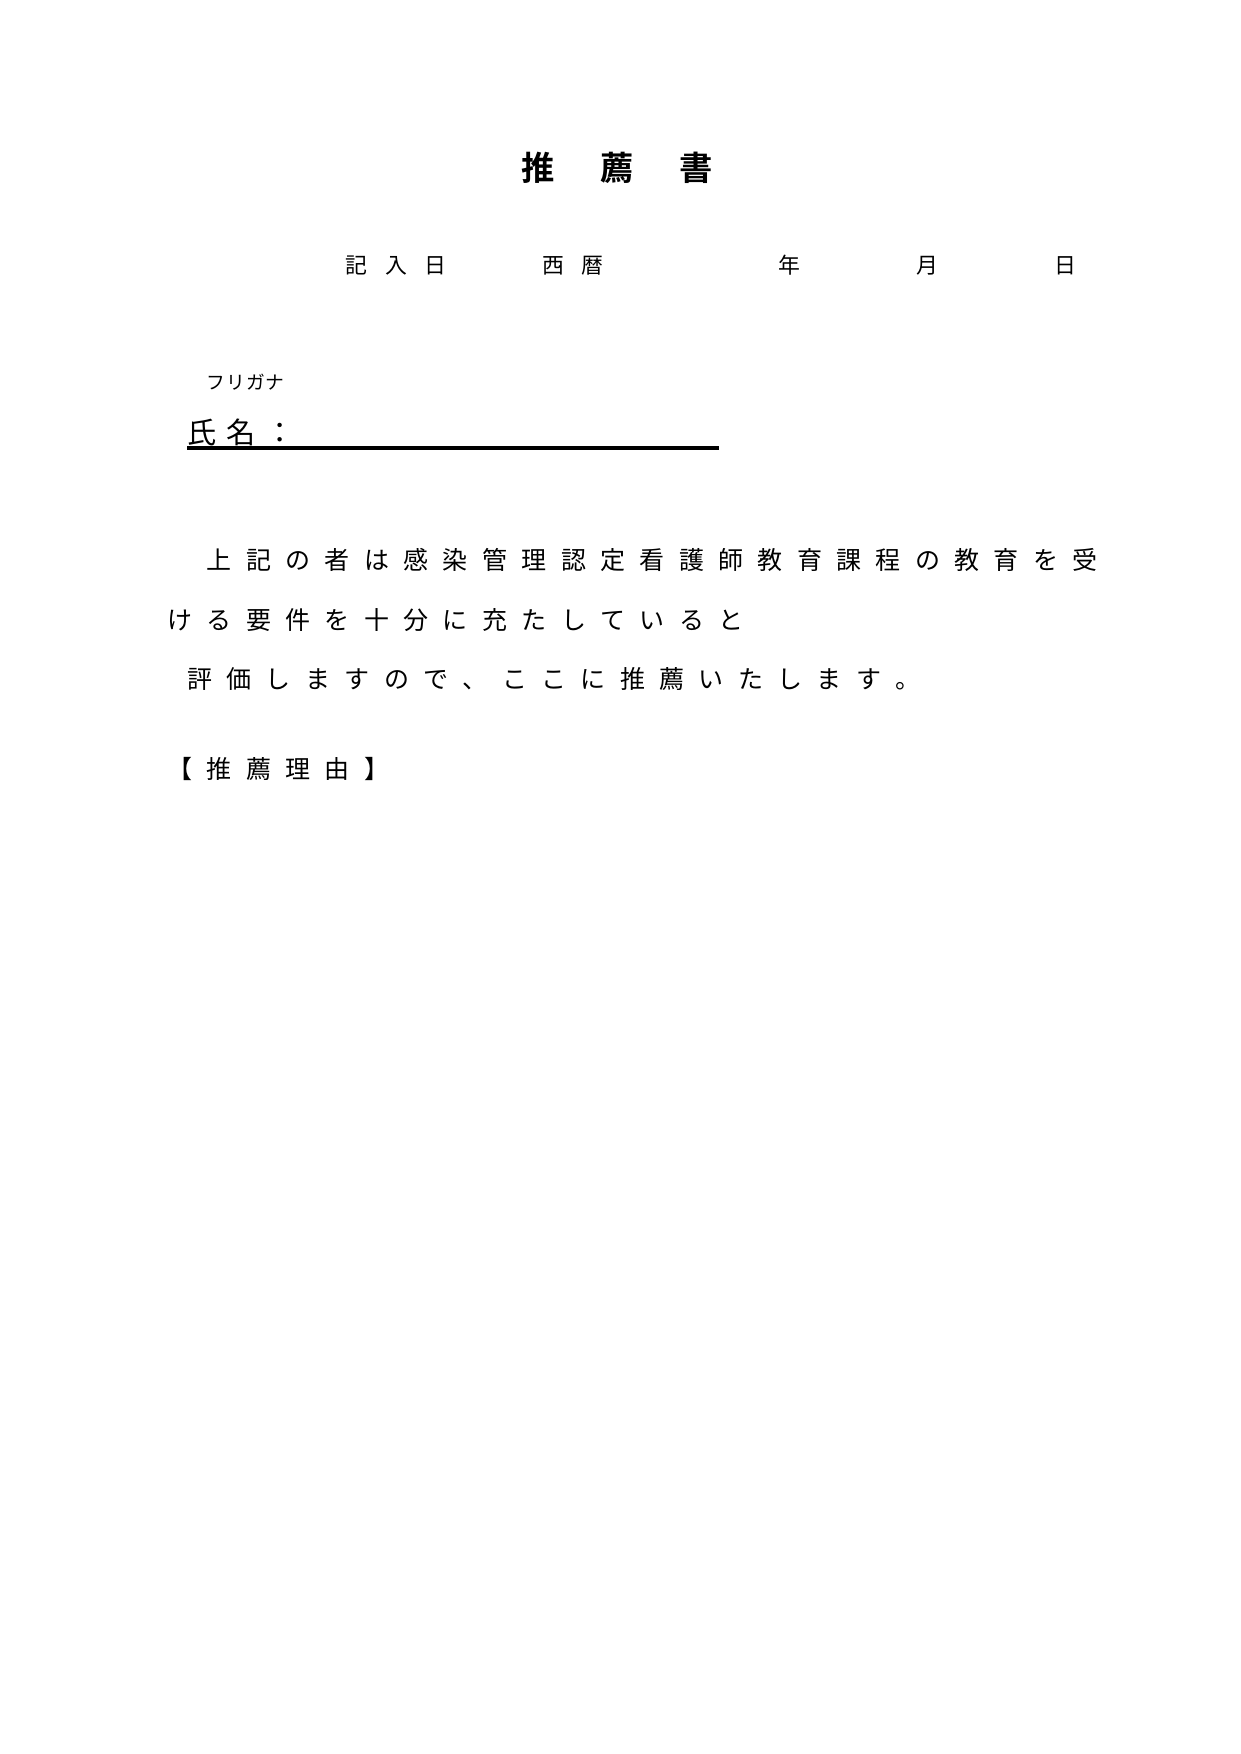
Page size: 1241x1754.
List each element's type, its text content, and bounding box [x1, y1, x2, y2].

text フリガナ [128, 367, 1074, 396]
text 氏名： [128, 401, 1112, 461]
text 上記の者は感染管理認定看護師教育課程の教育を受ける要件を十分に充たしていると [158, 529, 1112, 648]
text 推 薦 書 [128, 136, 1112, 195]
text 【推薦理由】 [128, 738, 1112, 797]
text 記入日 西暦 年 月 日 [128, 234, 1094, 294]
text 評価しますので、ここに推薦いたします。 [158, 648, 1112, 708]
